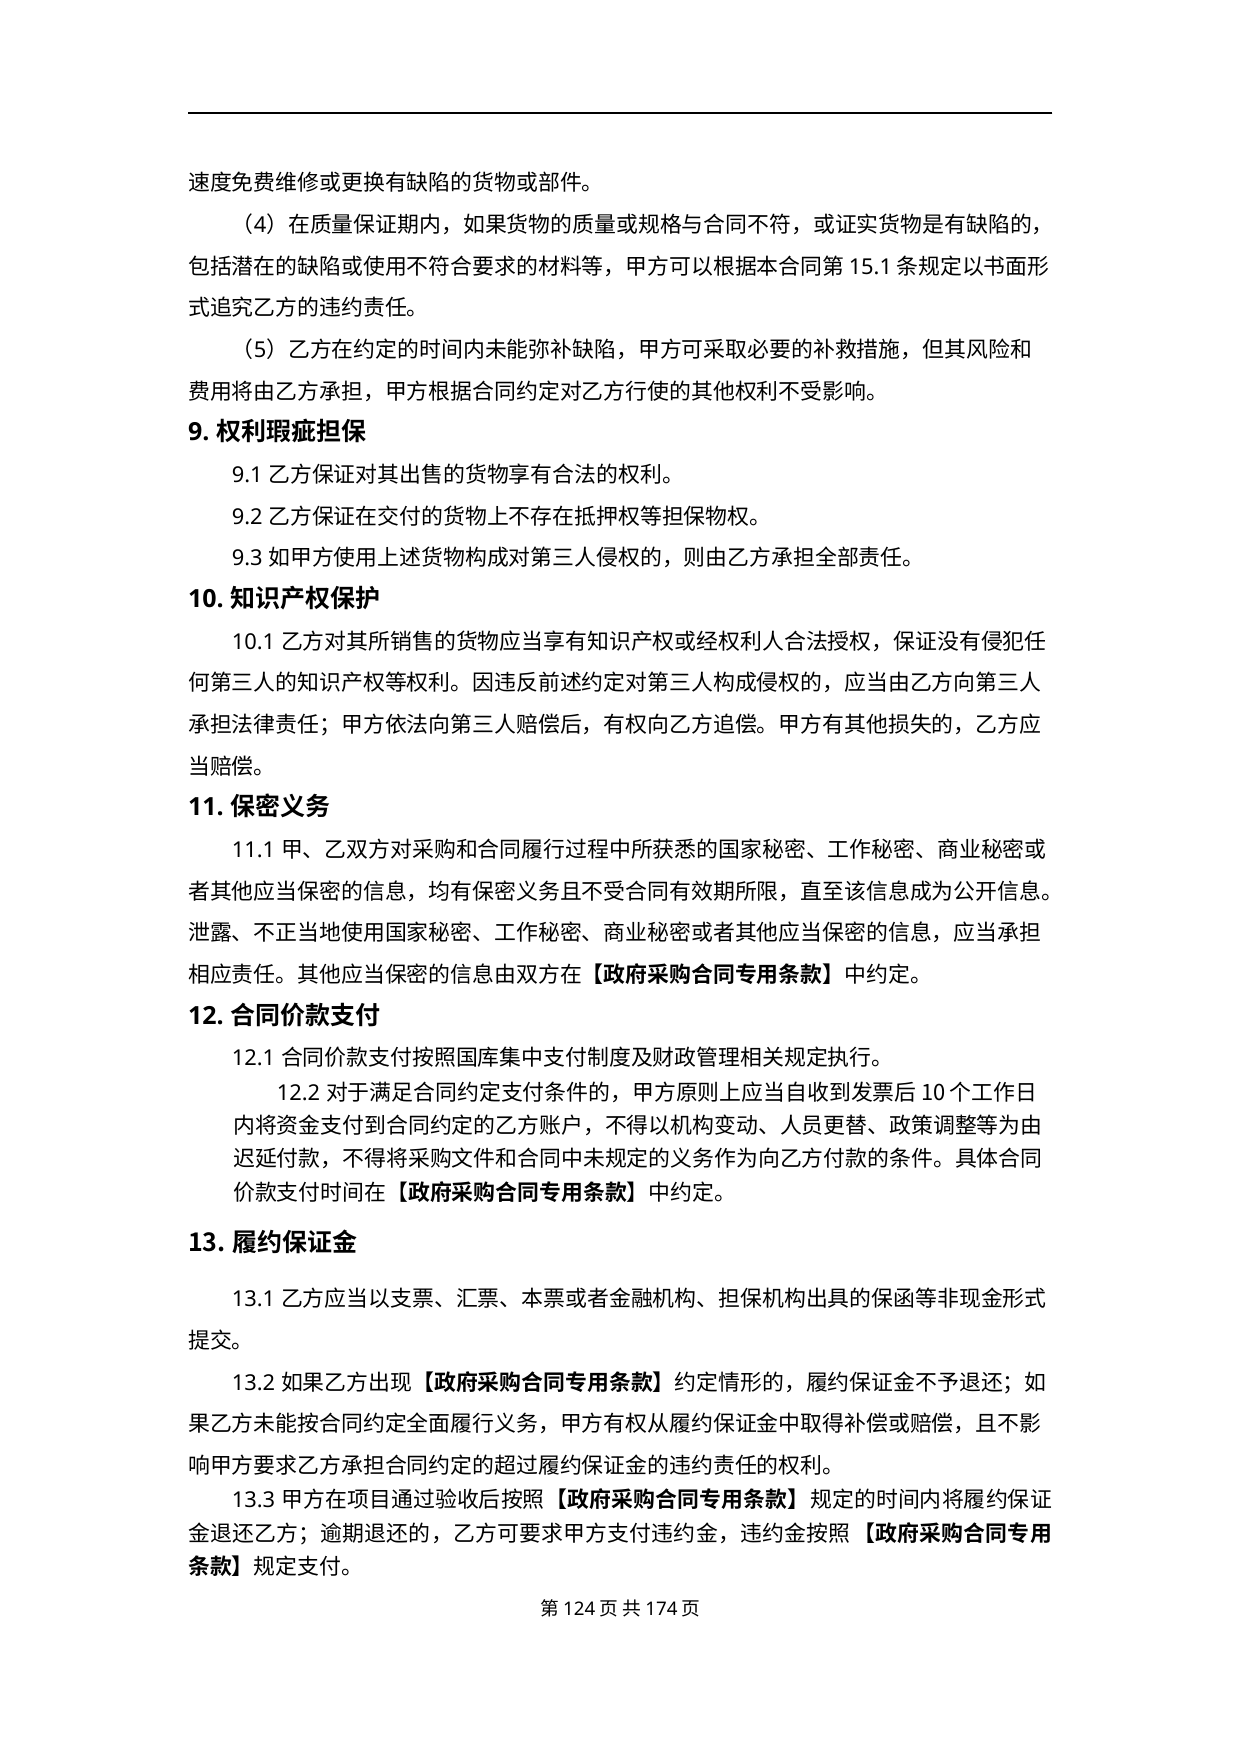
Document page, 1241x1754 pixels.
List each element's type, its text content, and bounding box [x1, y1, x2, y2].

text 9.3 如甲方使用上述货物构成对第三人侵权的，则由乙方承担全部责任。 [188, 532, 1052, 574]
text 12.1 合同价款支付按照国库集中支付制度及财政管理相关规定执行。 [188, 1032, 1052, 1074]
text 11. 保密义务 [188, 782, 1052, 824]
text 11.1 甲、乙双方对采购和合同履行过程中所获悉的国家秘密、工作秘密、商业秘密或者其他应当保密的信息，均有保密义务且不受合同有效期所限，直至该信息成为公开信息。泄露、不正当地使用国家秘密、工作秘密、商业秘密或者其他应当保密的信息，应当承担相应责任。其他应当保密的信息由双方在【政府采购合同专用条款】中约定。 [188, 824, 1052, 991]
text 13.3 甲方在项目通过验收后按照【政府采购合同专用条款】规定的时间内将履约保证金退还乙方；逾期退还的，乙方可要求甲方支付违约金，违约金按照【政府采购合同专用条款】规定支付。 [188, 1482, 1052, 1581]
text 9.2 乙方保证在交付的货物上不存在抵押权等担保物权。 [188, 491, 1052, 532]
text 9.1 乙方保证对其出售的货物享有合法的权利。 [188, 449, 1052, 491]
text 10.1 乙方对其所销售的货物应当享有知识产权或经权利人合法授权，保证没有侵犯任何第三人的知识产权等权利。因违反前述约定对第三人构成侵权的，应当由乙方向第三人承担法律责任；甲方依法向第三人赔偿后，有权向乙方追偿。甲方有其他损失的，乙方应当赔偿。 [188, 616, 1052, 782]
text 13. 履约保证金 [188, 1207, 1052, 1273]
text 9. 权利瑕疵担保 [188, 407, 1052, 449]
text （4）在质量保证期内，如果货物的质量或规格与合同不符，或证实货物是有缺陷的，包括潜在的缺陷或使用不符合要求的材料等，甲方可以根据本合同第15.1条规定以书面形式追究乙方的违约责任。 [188, 199, 1052, 324]
text 12. 合同价款支付 [188, 991, 1052, 1032]
text 13.1 乙方应当以支票、汇票、本票或者金融机构、担保机构出具的保函等非现金形式提交。 [188, 1273, 1052, 1357]
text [188, 157, 1052, 199]
text 10. 知识产权保护 [188, 574, 1052, 616]
text （5）乙方在约定的时间内未能弥补缺陷，甲方可采取必要的补救措施，但其风险和费用将由乙方承担，甲方根据合同约定对乙方行使的其他权利不受影响。 [188, 324, 1052, 407]
subtitle 12.2 对于满足合同约定支付条件的，甲方原则上应当自收到发票后10个工作日内将资金支付到合同约定的乙方账户，不得以机构变动、人员更替、政策调整等为由迟延付款，不得将采购文件和合同中未规定的义务作为向乙方付款的条件。具体合同价款支付时间在【政府采购合同专用条款】中约定。 [233, 1074, 1052, 1207]
text 13.2 如果乙方出现【政府采购合同专用条款】约定情形的，履约保证金不予退还；如果乙方未能按合同约定全面履行义务，甲方有权从履约保证金中取得补偿或赔偿，且不影响甲方要求乙方承担合同约定的超过履约保证金的违约责任的权利。 [188, 1357, 1052, 1482]
